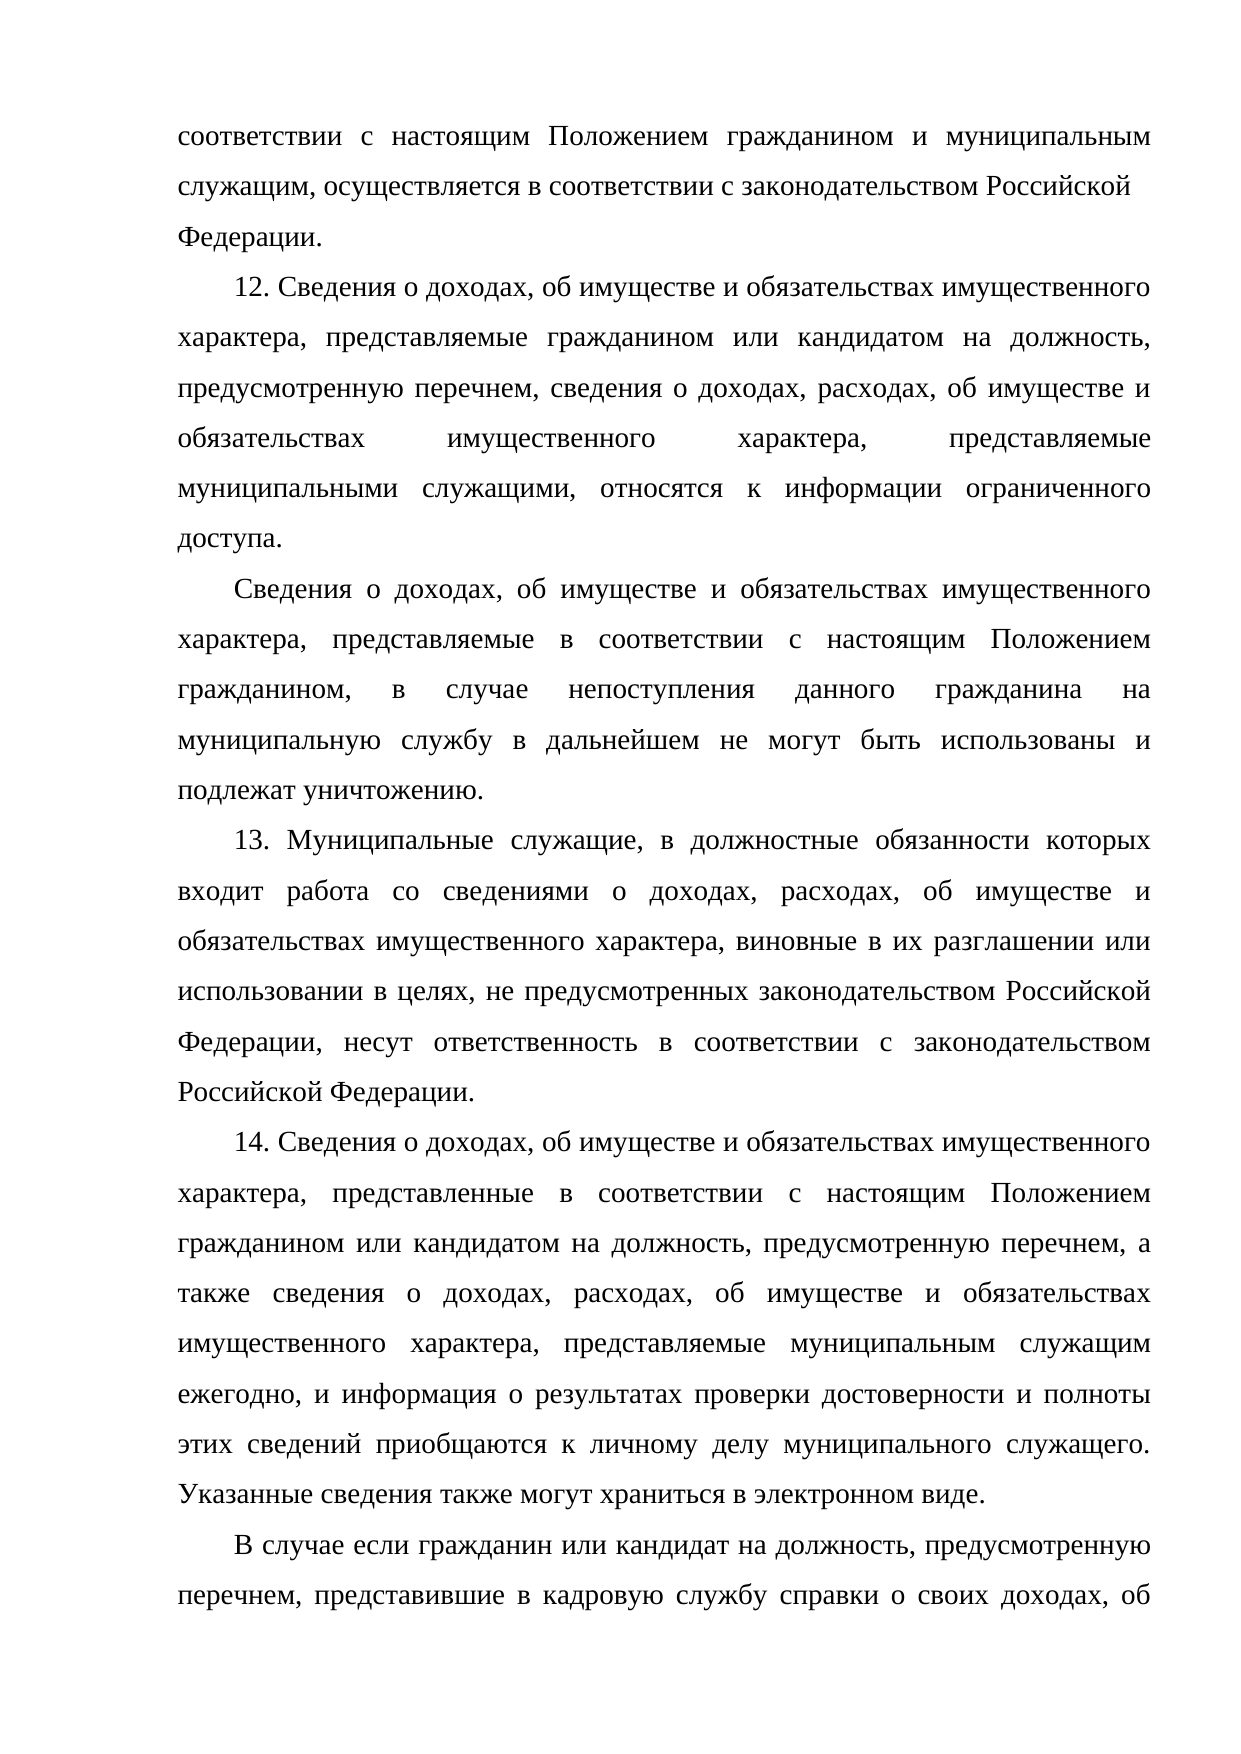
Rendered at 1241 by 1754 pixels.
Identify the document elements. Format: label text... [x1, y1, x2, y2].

text Федерации. [177, 219, 1152, 252]
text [177, 1527, 1152, 1611]
text Сведения о доходах, об имуществе и обязательствах имущественного характера, представляемые в соответствии с настоящим Положением гражданином, в случае непоступления данного гражданина на муниципальную службу в дальнейшем не могут быть использованы и подлежат уничтожению. [177, 571, 1152, 806]
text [177, 118, 1152, 202]
text 12. Сведения о доходах, об имуществе и обязательствах имущественного характера, представляемые гражданином или кандидатом на должность, предусмотренную перечнем, сведения о доходах, расходах, об имуществе и обязательствах имущественного характера, представляемые муниципальными служащими, относятся к информации ограниченного доступа. [177, 269, 1152, 554]
text 14. Сведения о доходах, об имуществе и обязательствах имущественного характера, представленные в соответствии с настоящим Положением гражданином или кандидатом на должность, предусмотренную перечнем, а также сведения о доходах, расходах, об имуществе и обязательствах имущественного характера, представляемые муниципальным служащим ежегодно, и информация о результатах проверки достоверности и полноты этих сведений приобщаются к личному делу муниципального служащего. Указанные сведения также могут храниться в электронном виде. [177, 1124, 1152, 1510]
text 13. Муниципальные служащие, в должностные обязанности которых входит работа со сведениями о доходах, расходах, об имуществе и обязательствах имущественного характера, виновные в их разглашении или использовании в целях, не предусмотренных законодательством Российской Федерации, несут ответственность в соответствии с законодательством Российской Федерации. [177, 822, 1152, 1108]
